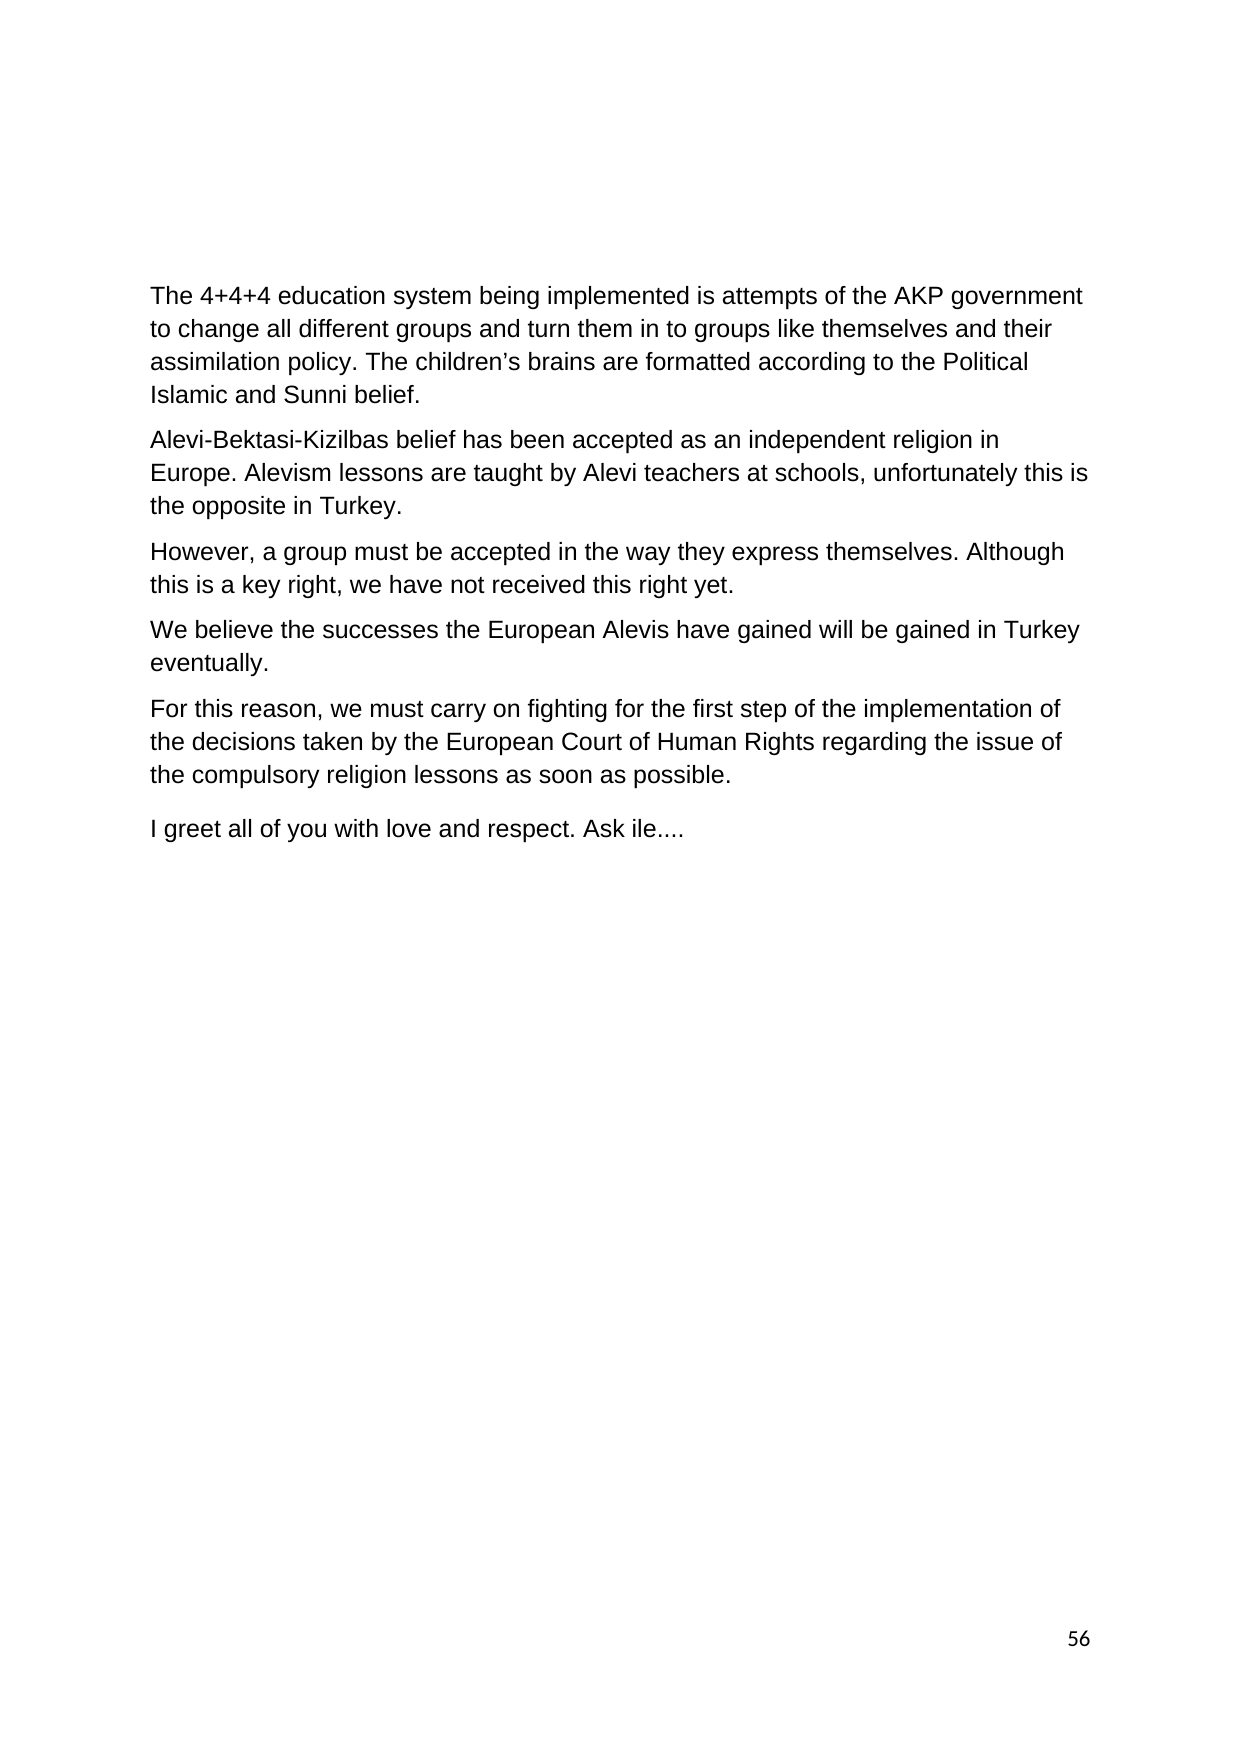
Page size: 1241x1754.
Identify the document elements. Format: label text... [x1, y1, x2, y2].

text However, a group must be accepted in the way they express themselves. Although this is a key right, we have not received this right yet. [150, 537, 1090, 598]
text The 4+4+4 education system being implemented is attempts of the AKP government to change all different groups and turn them in to groups like themselves and their assimilation policy. The children’s brains are formatted according to the Political Islamic and Sunni belief. [150, 281, 1090, 408]
text We believe the successes the European Alevis have gained will be gained in Turkey eventually. [150, 615, 1090, 677]
text Alevi-Bektasi-Kizilbas belief has been accepted as an independent religion in Europe. Alevism lessons are taught by Alevi teachers at schools, unfortunately this is the opposite in Turkey. [150, 425, 1090, 520]
text I greet all of you with love and respect. Ask ile.... [150, 814, 1090, 842]
text For this reason, we must carry on fighting for the first step of the implementation of the decisions taken by the European Court of Human Rights regarding the issue of the compulsory religion lessons as soon as possible. [150, 694, 1090, 789]
